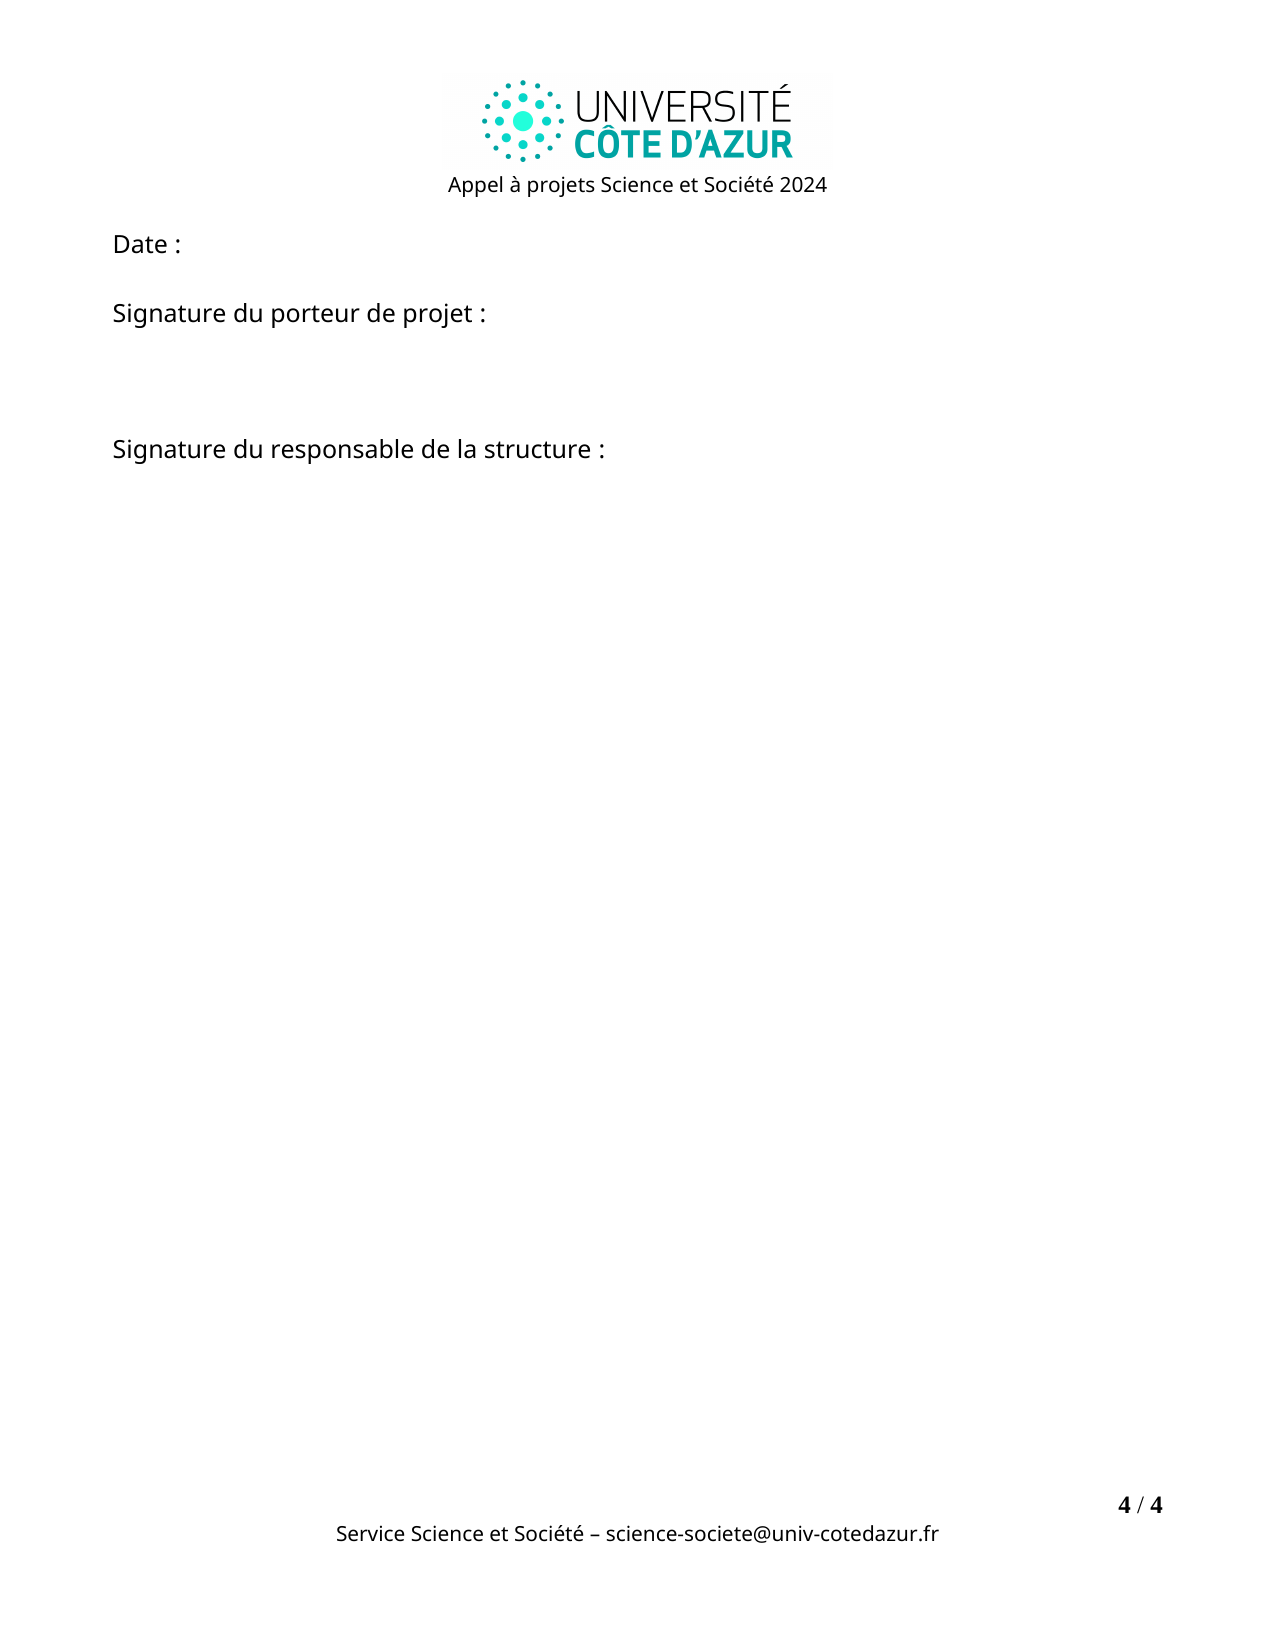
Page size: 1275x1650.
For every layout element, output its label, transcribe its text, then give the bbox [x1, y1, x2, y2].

text Date : [112, 227, 1162, 261]
text Signature du responsable de la structure : [112, 431, 1162, 466]
text Signature du porteur de projet : [112, 295, 1162, 329]
picture [442, 73, 834, 170]
